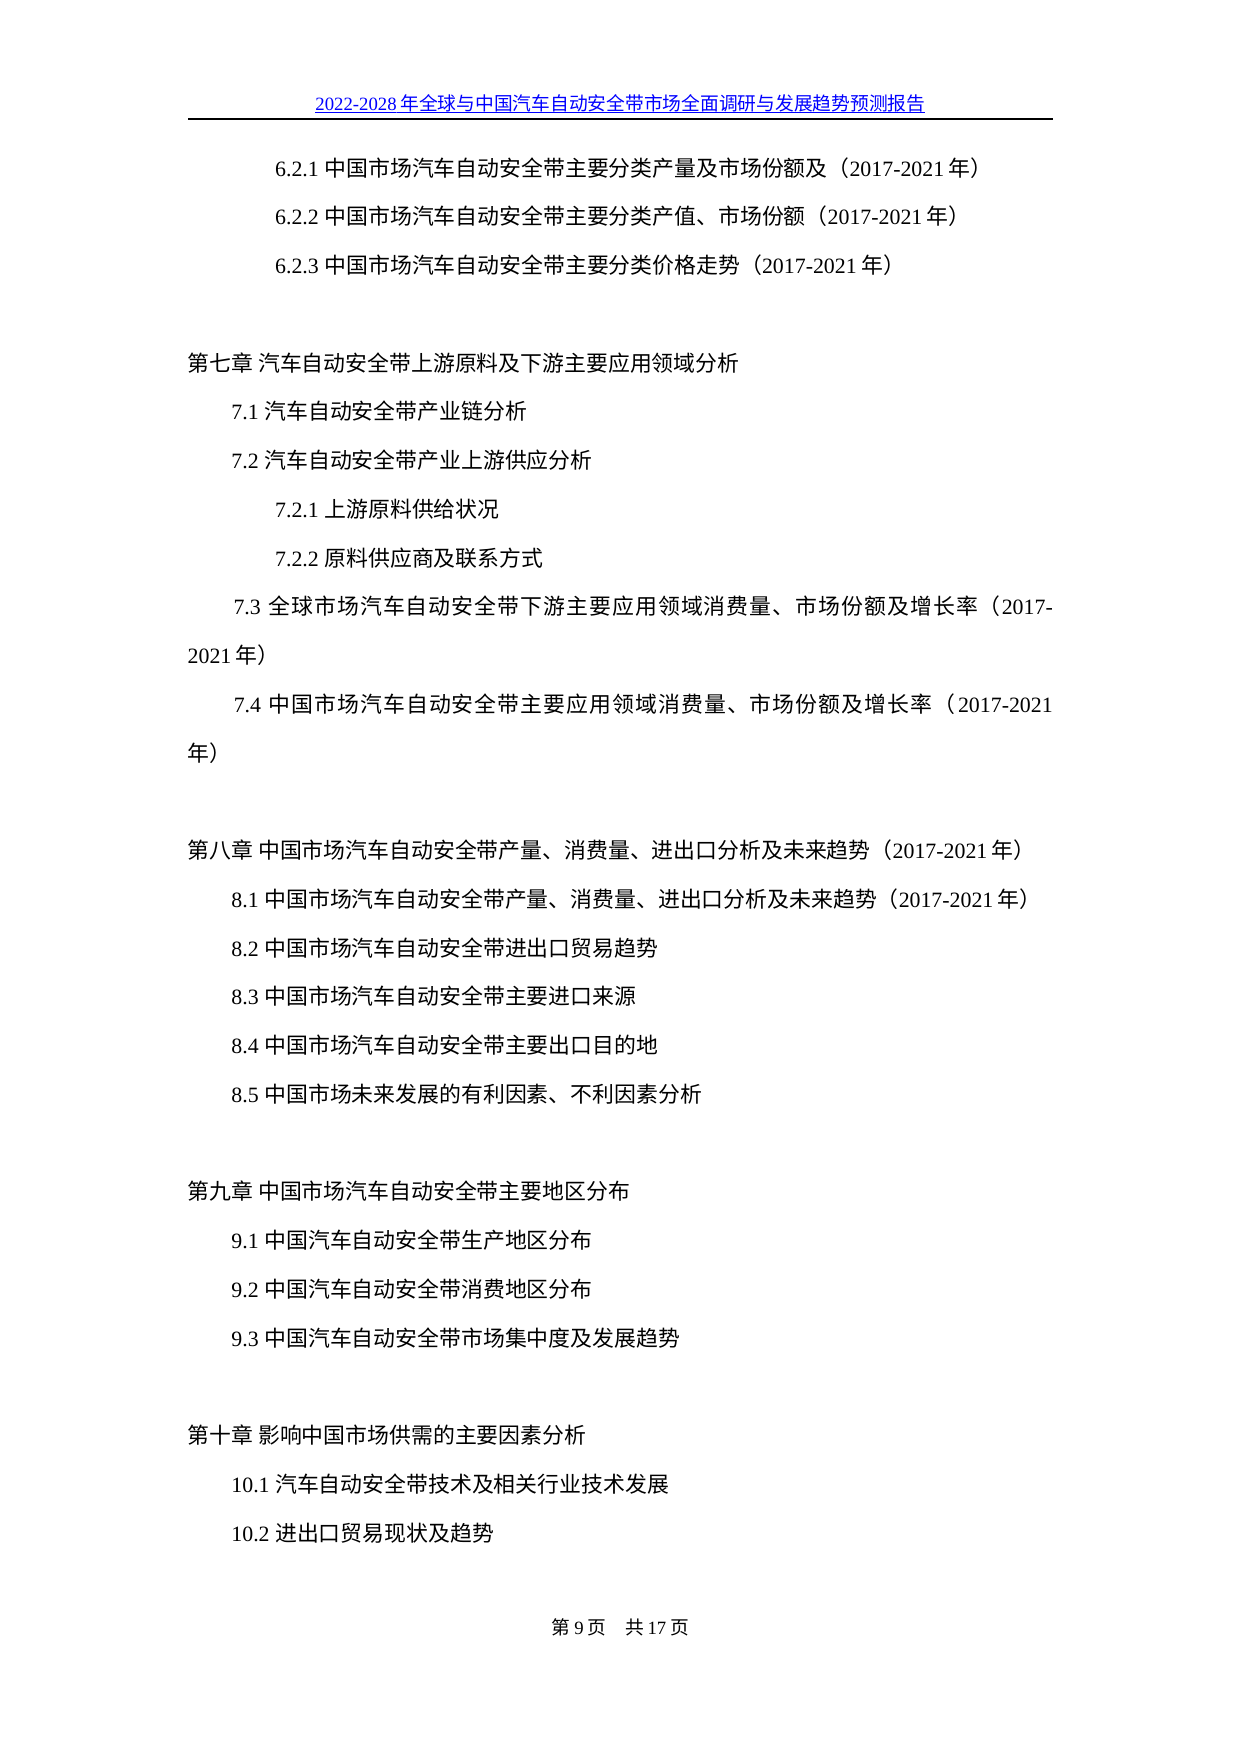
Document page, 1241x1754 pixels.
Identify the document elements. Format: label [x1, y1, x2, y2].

text [187, 150, 1053, 1548]
